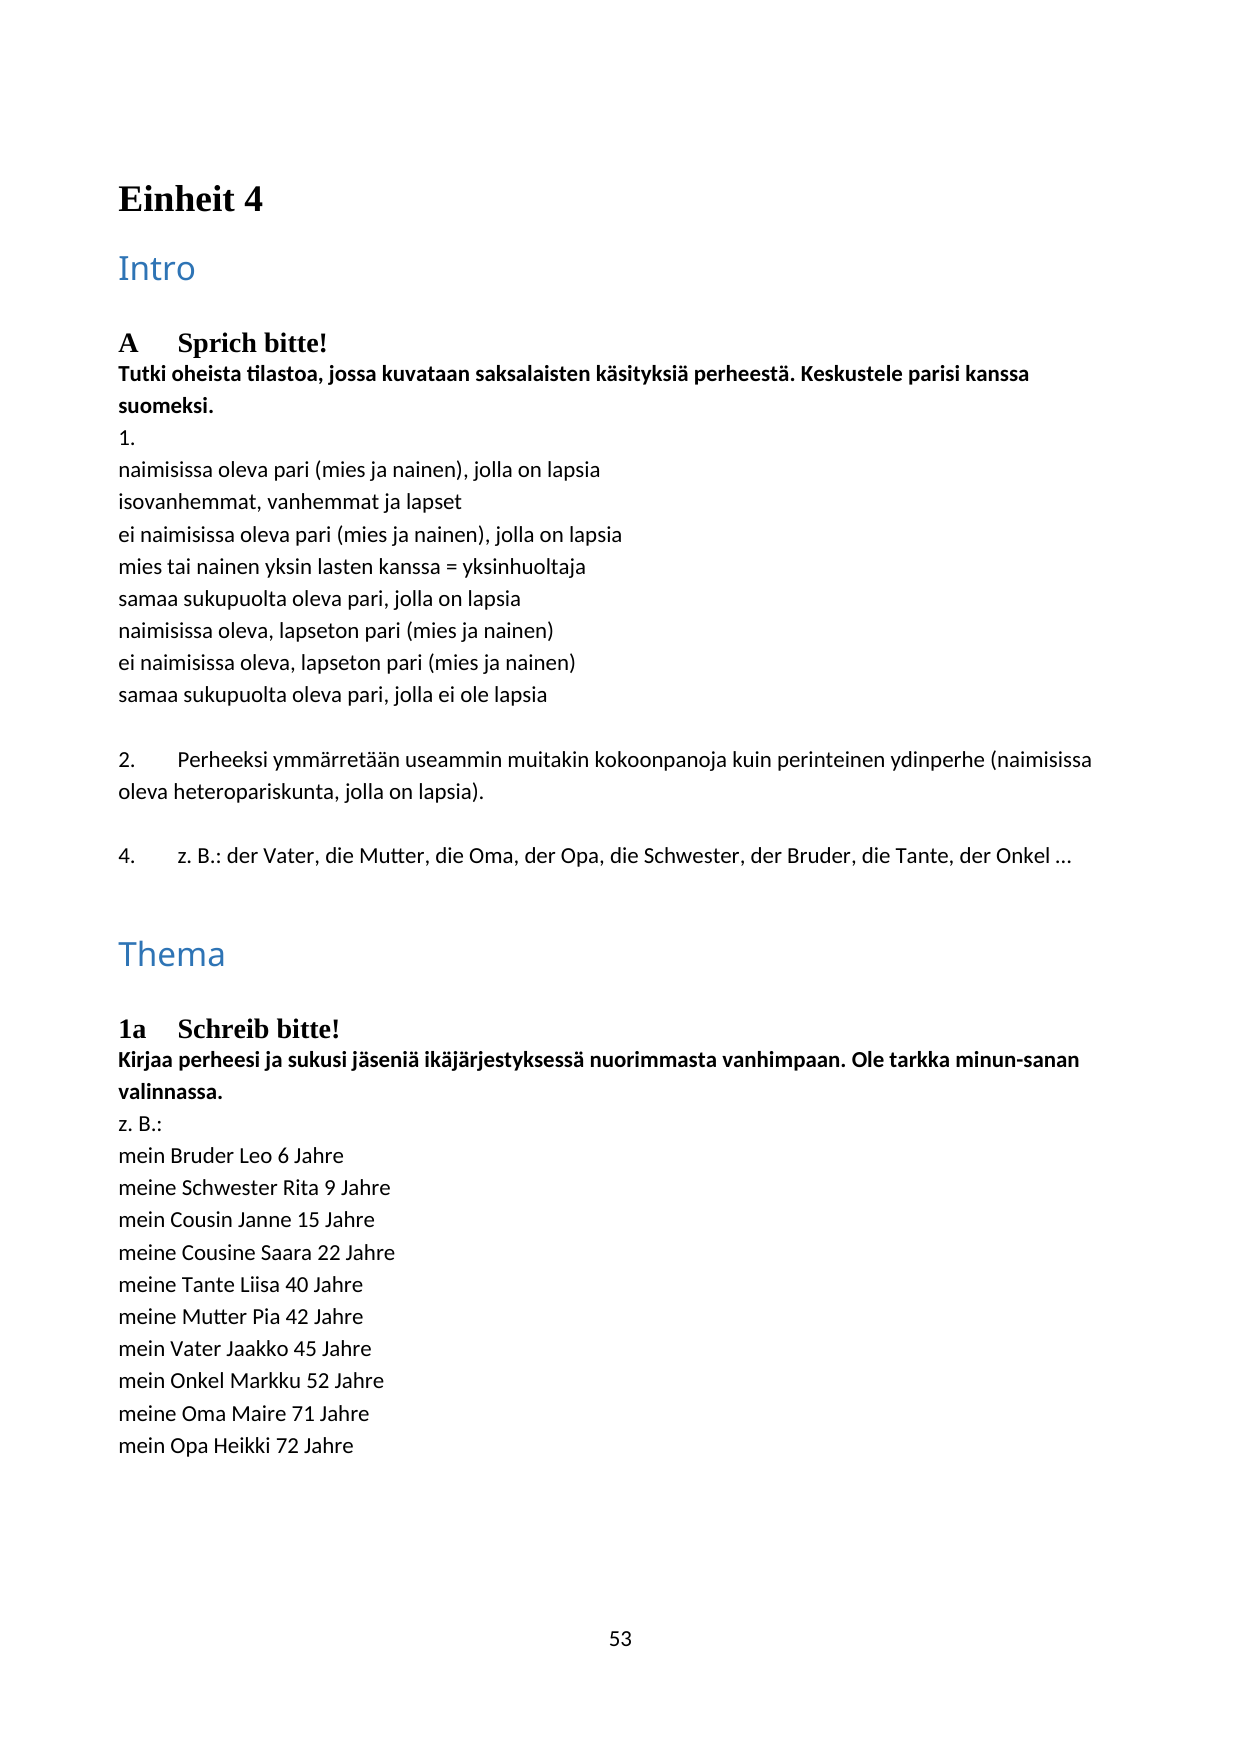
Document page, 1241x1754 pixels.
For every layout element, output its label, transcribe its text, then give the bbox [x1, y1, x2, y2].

text mein Bruder Leo 6 Jahre [118, 1141, 1122, 1169]
text meine Tante Liisa 40 Jahre [118, 1270, 1122, 1298]
text 2. Perheeksi ymmärretään useammin muitakin kokoonpanoja kuin perinteinen ydinperhe (naimisissa oleva heteropariskunta, jolla on lapsia). [118, 745, 1122, 805]
text meine Mutter Pia 42 Jahre [118, 1302, 1122, 1330]
text samaa sukupuolta oleva pari, jolla ei ole lapsia [118, 681, 1122, 709]
text mein Cousin Janne 15 Jahre [118, 1206, 1122, 1234]
subtitle Intro [118, 245, 1122, 290]
subtitle Thema [118, 931, 1122, 976]
text naimisissa oleva pari (mies ja nainen), jolla on lapsia [118, 455, 1122, 483]
text mies tai nainen yksin lasten kanssa = yksinhuoltaja [118, 552, 1122, 580]
text Tutki oheista tilastoa, jossa kuvataan saksalaisten käsityksiä perheestä. Keskustele parisi kanssa suomeksi. [118, 359, 1122, 419]
text meine Schwester Rita 9 Jahre [118, 1173, 1122, 1201]
text ei naimisissa oleva, lapseton pari (mies ja nainen) [118, 648, 1122, 676]
text 1. [118, 423, 1122, 451]
text meine Cousine Saara 22 Jahre [118, 1238, 1122, 1266]
subtitle Einheit 4 [118, 177, 1122, 220]
text mein Vater Jaakko 45 Jahre [118, 1334, 1122, 1362]
text isovanhemmat, vanhemmat ja lapset [118, 487, 1122, 516]
text mein Opa Heikki 72 Jahre [118, 1431, 1122, 1459]
text mein Onkel Markku 52 Jahre [118, 1367, 1122, 1394]
text ei naimisissa oleva pari (mies ja nainen), jolla on lapsia [118, 520, 1122, 548]
subtitle A Sprich bitte! [118, 326, 1122, 359]
text 4. z. B.: der Vater, die Mutter, die Oma, der Opa, die Schwester, der Bruder, die Tante, der Onkel … [118, 842, 1122, 869]
text Kirjaa perheesi ja sukusi jäseniä ikäjärjestyksessä nuorimmasta vanhimpaan. Ole tarkka minun-sanan valinnassa. [118, 1045, 1122, 1105]
text naimisissa oleva, lapseton pari (mies ja nainen) [118, 616, 1122, 644]
text samaa sukupuolta oleva pari, jolla on lapsia [118, 584, 1122, 612]
text meine Oma Maire 71 Jahre [118, 1399, 1122, 1427]
subtitle 1a Schreib bitte! [118, 1012, 1122, 1045]
text z. B.: [118, 1109, 1122, 1137]
